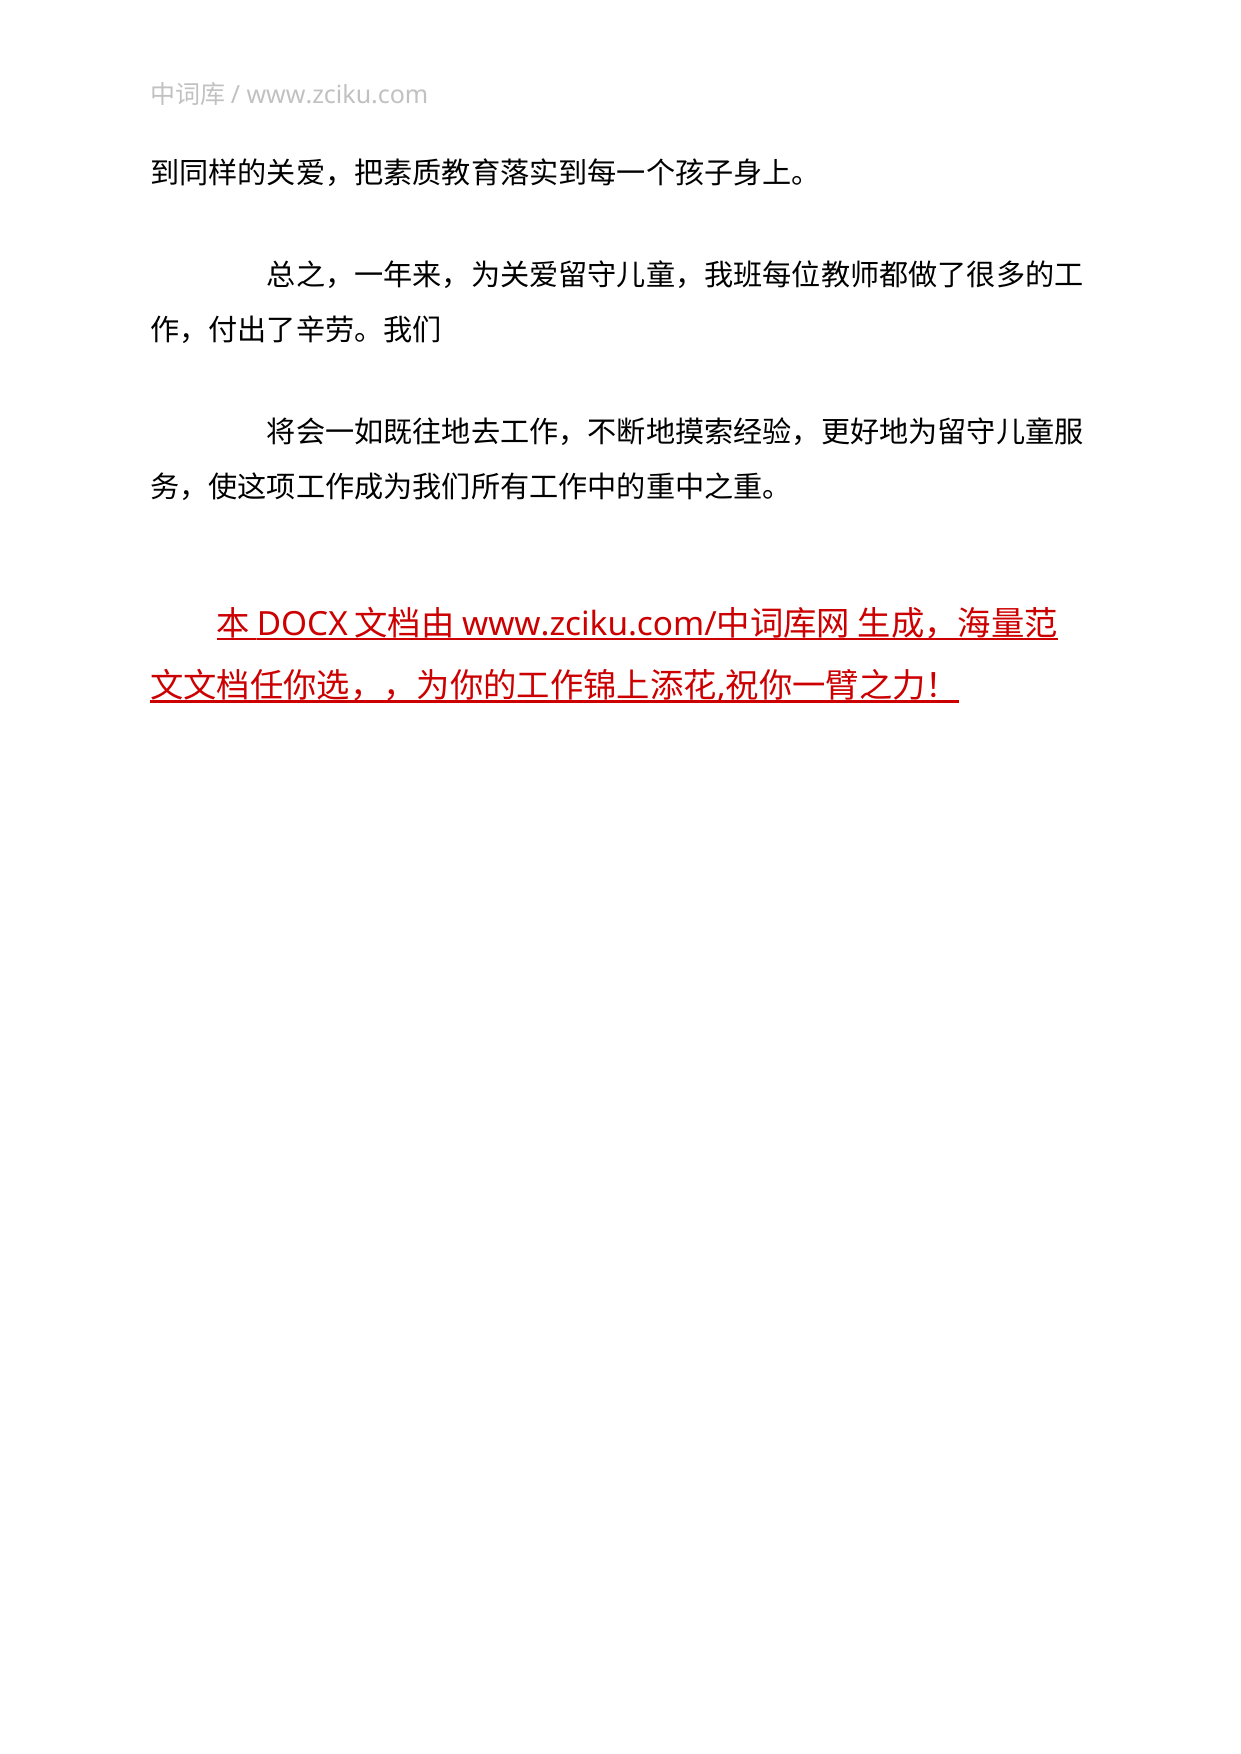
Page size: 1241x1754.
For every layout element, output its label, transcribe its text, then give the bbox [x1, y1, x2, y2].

text 本DOCX文档由 www.zciku.com/中词库网 生成，海量范文文档任你选，，为你的工作锦上添花,祝你一臂之力！ [150, 596, 1090, 708]
text 将会一如既往地去工作，不断地摸索经验，更好地为留守儿童服务，使这项工作成为我们所有工作中的重中之重。 [150, 408, 1090, 506]
text 总之，一年来，为关爱留守儿童，我班每位教师都做了很多的工作，付出了辛劳。我们 [150, 252, 1090, 349]
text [150, 150, 1090, 192]
